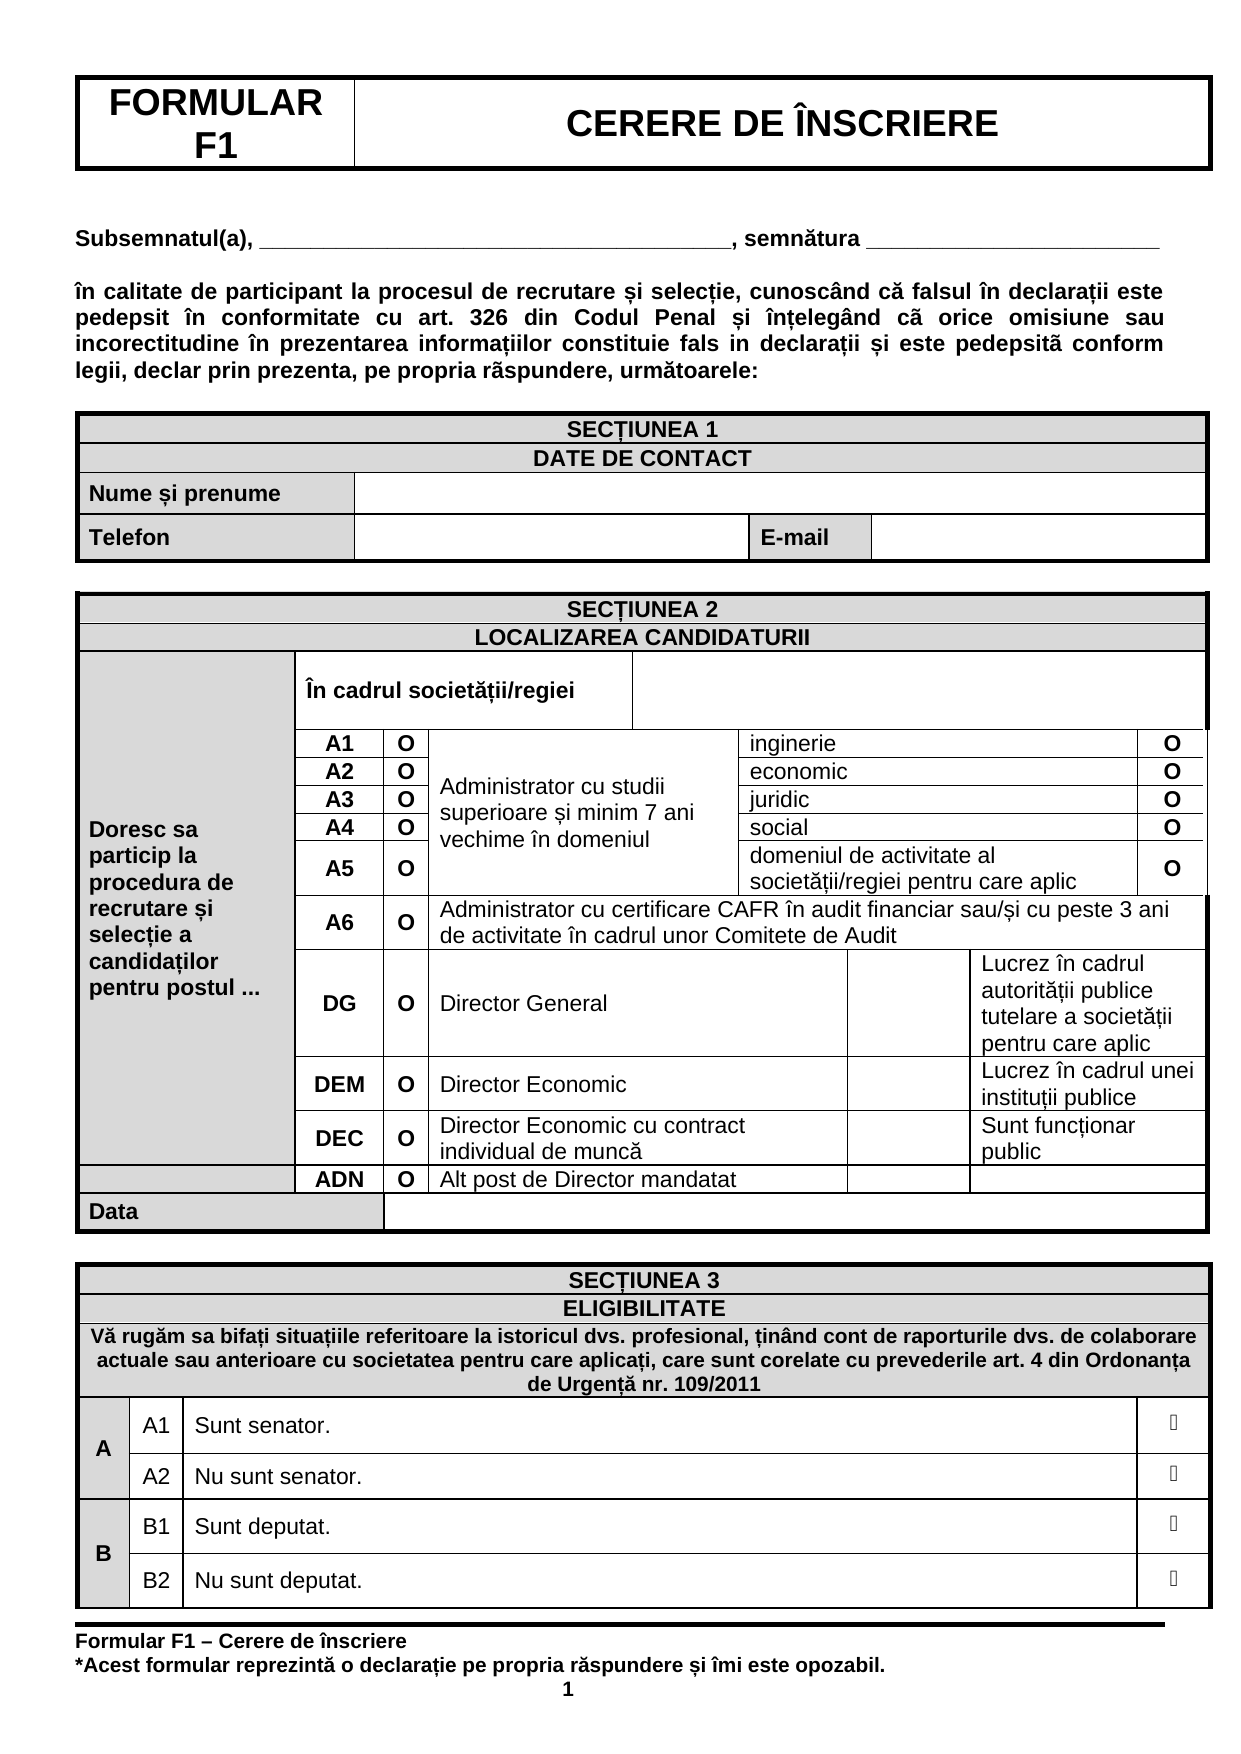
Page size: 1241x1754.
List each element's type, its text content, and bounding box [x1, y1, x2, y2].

table_cell Alt post de Director mandatat [429, 1166, 847, 1192]
table_cell O [384, 1166, 428, 1192]
table_cell [848, 950, 969, 1056]
table_cell [355, 515, 748, 559]
table_cell Sunt deputat. [184, 1500, 1136, 1552]
table_cell [355, 473, 1205, 513]
table_header FORMULAR F1 [80, 80, 354, 166]
table_cell A1 [296, 730, 383, 757]
table_cell Director Economic cu contract individual de muncă [429, 1111, 847, 1164]
table_cell ADN [296, 1166, 383, 1192]
table_cell [848, 1166, 969, 1192]
table_cell [80, 1166, 294, 1192]
table_cell O [1138, 840, 1207, 894]
table_cell Director General [429, 950, 847, 1056]
table_cell ELIGIBILITATE [80, 1295, 1208, 1322]
table_cell [848, 1111, 969, 1164]
table_cell Sunt funcționar public [971, 1111, 1205, 1164]
table_cell A2 [296, 758, 383, 784]
table_cell B1 [130, 1500, 182, 1552]
table_cell Director Economic [429, 1057, 847, 1110]
table_cell Doresc sa particip la procedura de recrutare și selecție a candidaților pentru postul ... [80, 652, 294, 1164]
table_cell O [1138, 729, 1207, 757]
table_cell A6 [296, 896, 383, 949]
table_cell [1138, 1398, 1208, 1452]
table_cell A2 [130, 1454, 182, 1498]
table_cell O [1138, 813, 1207, 840]
table_cell LOCALIZAREA CANDIDATURII [80, 624, 1205, 650]
text în calitate de participant la procesul de recrutare și selecție, cunoscând că falsul în declarații este pedepsit în conformitate cu art. 326 din Codul Penal și înțelegând cã orice omisiune sau incorectitudine în prezentarea informațiilor constituie fals in declarații și este pedepsitã conform legii, declar prin prezenta, pe propria rãspundere, următoarele: [75, 278, 1165, 383]
table_cell DG [296, 950, 383, 1056]
table_cell DEC [296, 1111, 383, 1164]
table_cell [633, 652, 1205, 729]
table_cell Telefon [80, 515, 354, 559]
table_cell Data [80, 1194, 383, 1229]
table_cell juridic [739, 786, 1137, 812]
table_cell Nu sunt deputat. [184, 1554, 1136, 1607]
table_cell O [384, 730, 428, 757]
table_cell O [1138, 757, 1207, 784]
table_cell O [384, 841, 428, 894]
table_cell Administrator cu studii superioare și minim 7 ani vechime în domeniul [429, 730, 738, 894]
table_cell economic [739, 758, 1137, 784]
text Subsemnatul(a), _____________________________________, semnătura _______________________ [75, 225, 1165, 251]
table_cell O [384, 786, 428, 812]
table_cell O [384, 896, 428, 949]
table_cell B2 [130, 1554, 182, 1607]
table_header SECȚIUNEA 2 [80, 596, 1205, 622]
table_cell [1138, 1500, 1208, 1552]
table_cell A [80, 1398, 129, 1498]
table_cell [848, 1057, 969, 1110]
table_cell O [384, 950, 428, 1056]
table_header SECȚIUNEA 3 [80, 1267, 1208, 1293]
table_cell [971, 1166, 1205, 1192]
table_cell A3 [296, 786, 383, 812]
table_cell [1138, 1554, 1208, 1607]
table_cell A5 [296, 841, 383, 894]
table_cell În cadrul societății/regiei [296, 652, 632, 729]
table_cell A1 [130, 1398, 182, 1452]
table_cell Vă rugăm sa bifați situațiile referitoare la istoricul dvs. profesional, ținând cont de raporturile dvs. de colaborare actuale sau anterioare cu societatea pentru care aplicați, care sunt corelate cu prevederile art. 4 din Ordonanța de Urgență nr. 109/2011 [80, 1324, 1208, 1396]
table_cell Nu sunt senator. [184, 1454, 1136, 1498]
table_cell O [384, 1057, 428, 1110]
table_cell Sunt senator. [184, 1398, 1136, 1452]
table_cell [1138, 1454, 1208, 1498]
table_cell Lucrez în cadrul autorității publice tutelare a societății pentru care aplic [971, 950, 1205, 1056]
table_cell [385, 1194, 1205, 1229]
table_cell domeniul de activitate al societății/regiei pentru care aplic [739, 841, 1137, 894]
table_cell Administrator cu certificare CAFR în audit financiar sau/și cu peste 3 ani de activitate în cadrul unor Comitete de Audit [429, 895, 1205, 949]
table_cell social [739, 814, 1137, 840]
table_cell E-mail [750, 515, 871, 559]
table_cell O [384, 814, 428, 840]
table_cell Lucrez în cadrul unei instituții publice [971, 1057, 1205, 1110]
table_cell inginerie [739, 730, 1137, 757]
table_cell Nume și prenume [80, 473, 354, 513]
table_cell DATE DE CONTACT [80, 444, 1205, 472]
table_header CERERE DE ÎNSCRIERE [355, 80, 1208, 166]
table_cell B [80, 1500, 129, 1607]
table_header SECȚIUNEA 1 [80, 416, 1205, 442]
table_cell O [384, 1111, 428, 1164]
table_cell O [1138, 785, 1207, 812]
table_cell [872, 515, 1205, 559]
table_cell O [384, 758, 428, 784]
table_cell DEM [296, 1057, 383, 1110]
table_cell A4 [296, 814, 383, 840]
